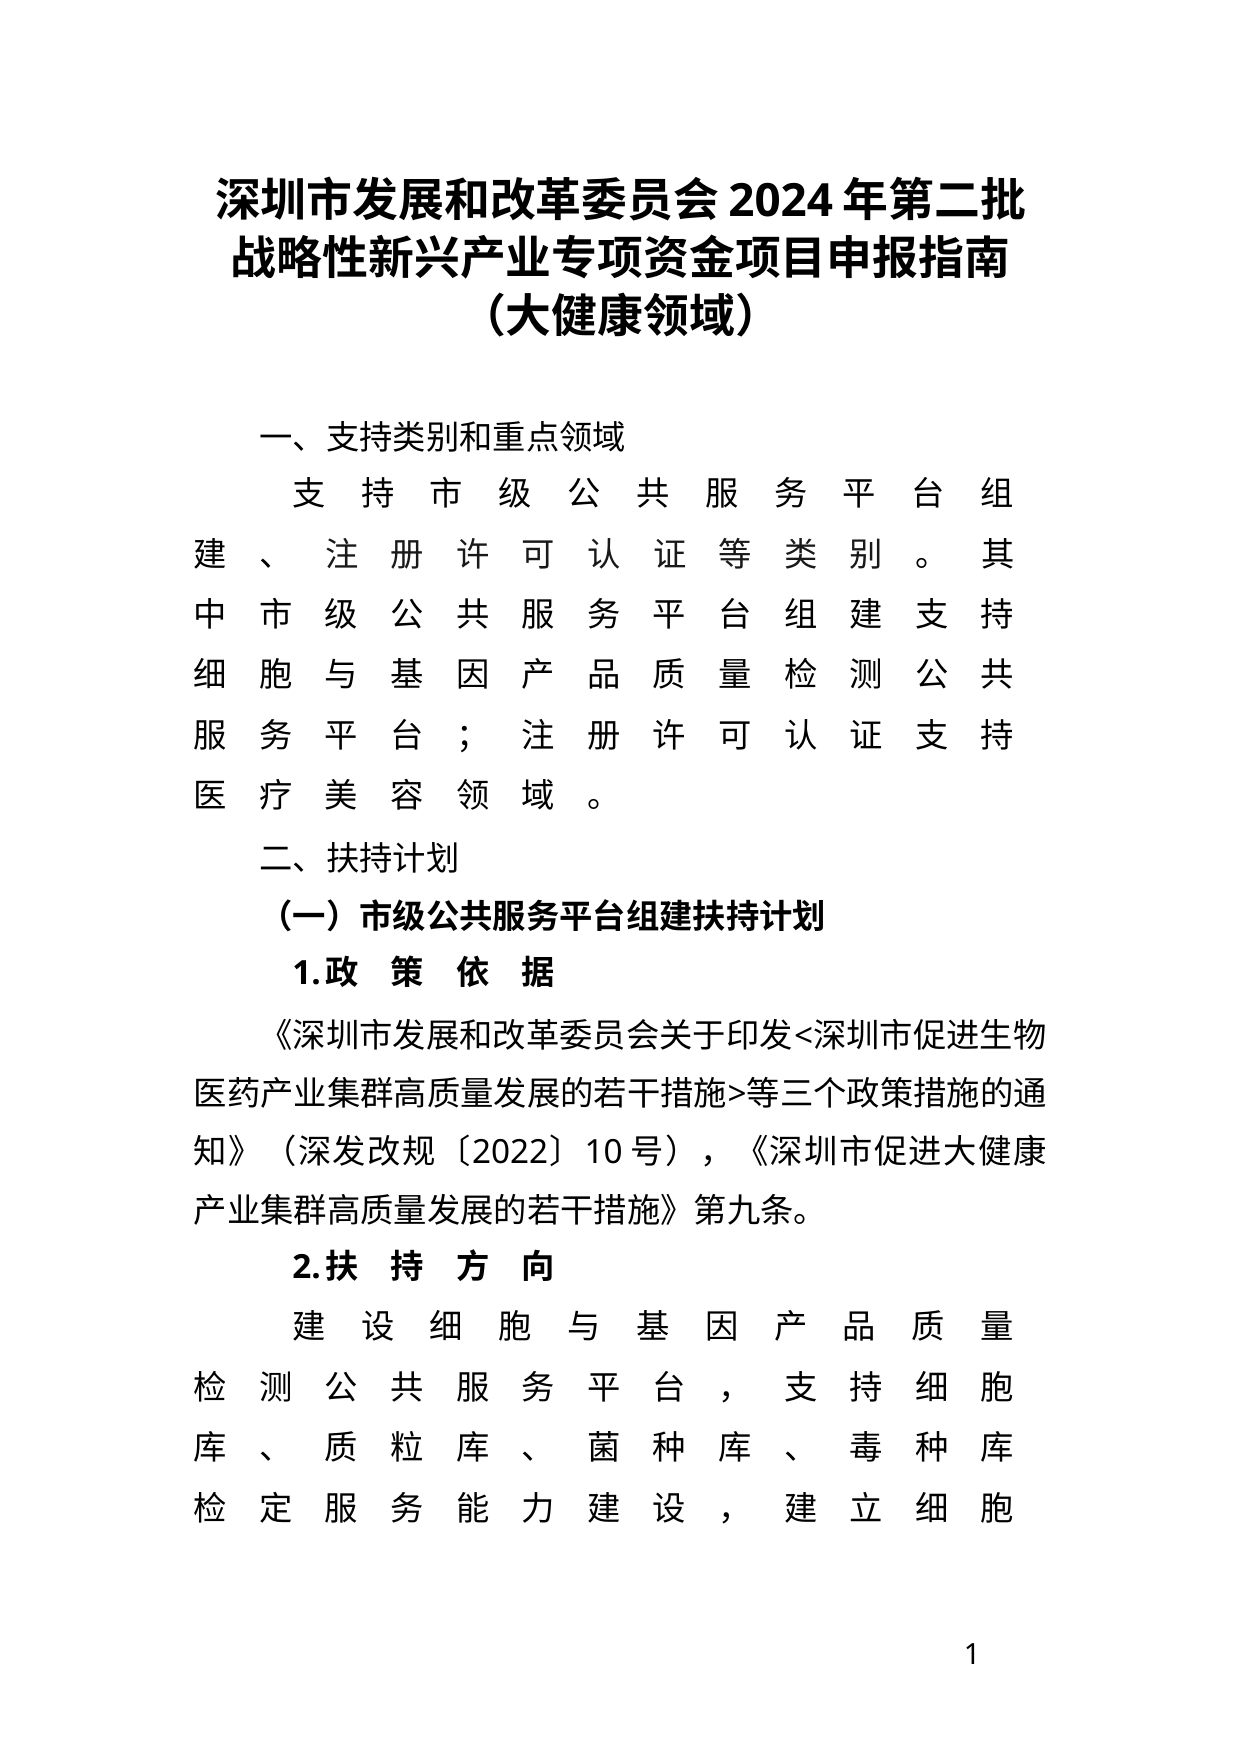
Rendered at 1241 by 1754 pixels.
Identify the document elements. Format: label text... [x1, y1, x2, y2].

text （大健康领域） [193, 286, 1047, 344]
text 战略性新兴产业专项资金项目申报指南 [193, 228, 1047, 286]
text 《深圳市发展和改革委员会关于印发<深圳市促进生物医药产业集群高质量发展的若干措施>等三个政策措施的通知》（深发改规〔2022〕10号），《深圳市促进大健康产业集群高质量发展的若干措施》第九条。 [193, 1001, 1047, 1234]
text 一、支持类别和重点领域 [193, 403, 1047, 461]
text 2.扶持方向 [193, 1234, 1047, 1294]
text 深圳市发展和改革委员会2024年第二批 [193, 169, 1047, 228]
text 二、扶持计划 [193, 823, 1047, 882]
text 1.政策依据 [193, 940, 1047, 1001]
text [193, 1294, 1047, 1536]
text 支持市级公共服务平台组建、注册许可认证等类别。其中市级公共服务平台组建支持细胞与基因产品质量检测公共服务平台；注册许可认证支持医疗美容领域。 [193, 461, 1047, 823]
text （一）市级公共服务平台组建扶持计划 [193, 882, 1047, 940]
